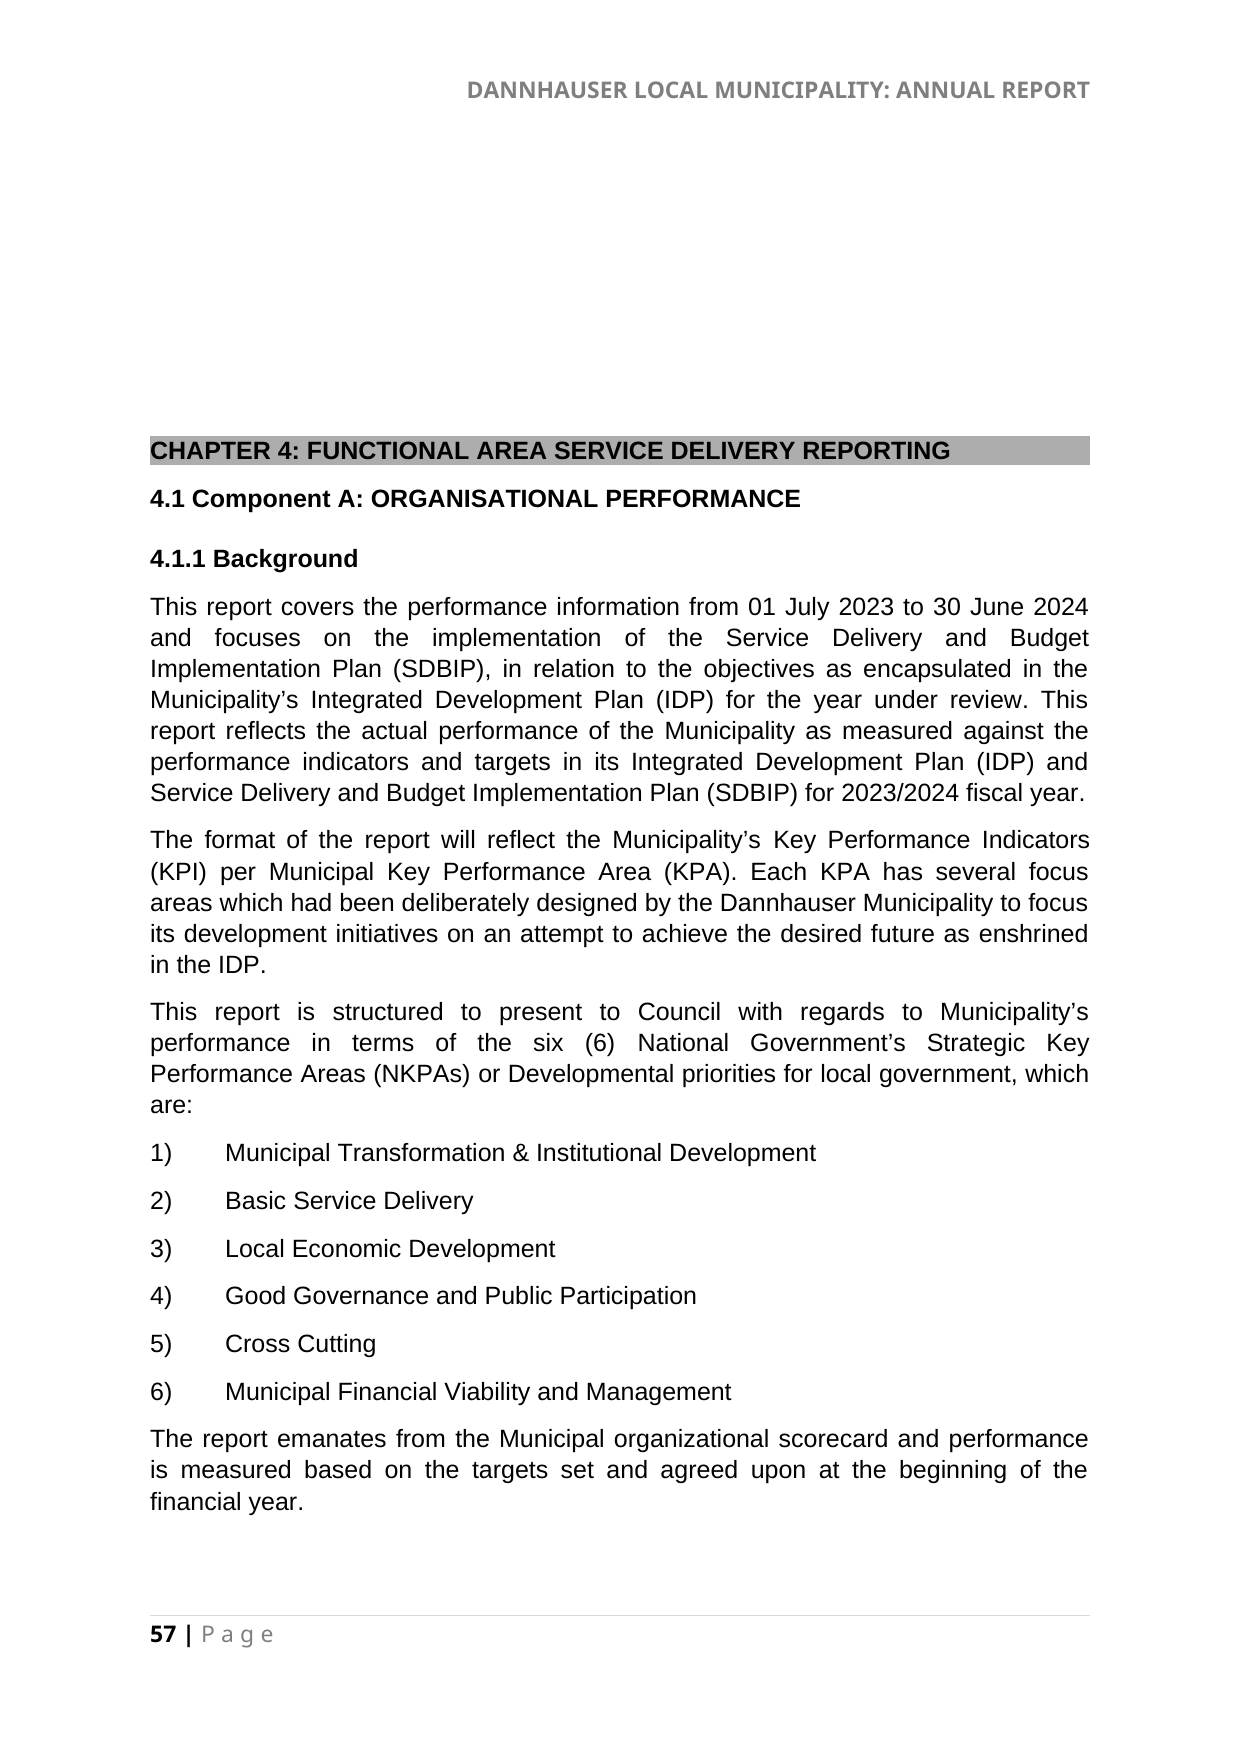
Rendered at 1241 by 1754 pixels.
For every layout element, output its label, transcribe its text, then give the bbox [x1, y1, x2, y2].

text 4.1 Component A: ORGANISATIONAL PERFORMANCE [150, 484, 1090, 513]
text The report emanates from the Municipal organizational scorecard and performance is measured based on the targets set and agreed upon at the beginning of the financial year. [150, 1424, 1090, 1515]
text This report is structured to present to Council with regards to Municipality’s performance in terms of the six (6) National Government’s Strategic Key Performance Areas (NKPAs) or Developmental priorities for local government, which are: [150, 997, 1090, 1119]
text 1) Municipal Transformation & Institutional Development [150, 1138, 1090, 1167]
text This report covers the performance information from 01 July 2023 to 30 June 2024 and focuses on the implementation of the Service Delivery and Budget Implementation Plan (SDBIP), in relation to the objectives as encapsulated in the Municipality’s Integrated Development Plan (IDP) for the year under review. This report reflects the actual performance of the Municipality as measured against the performance indicators and targets in its Integrated Development Plan (IDP) and Service Delivery and Budget Implementation Plan (SDBIP) for 2023/2024 fiscal year. [150, 591, 1090, 806]
text 5) Cross Cutting [150, 1329, 1090, 1358]
text The format of the report will reflect the Municipality’s Key Performance Indicators (KPI) per Municipal Key Performance Area (KPA). Each KPA has several focus areas which had been deliberately designed by the Dannhauser Municipality to focus its development initiatives on an attempt to achieve the desired future as enshrined in the IDP. [150, 825, 1090, 978]
text 4) Good Governance and Public Participation [150, 1281, 1090, 1310]
text CHAPTER 4: FUNCTIONAL AREA SERVICE DELIVERY REPORTING [150, 436, 1090, 465]
text 3) Local Economic Development [150, 1233, 1090, 1262]
text 2) Basic Service Delivery [150, 1186, 1090, 1214]
text 6) Municipal Financial Viability and Management [150, 1377, 1090, 1405]
text 4.1.1 Background [150, 544, 1090, 572]
